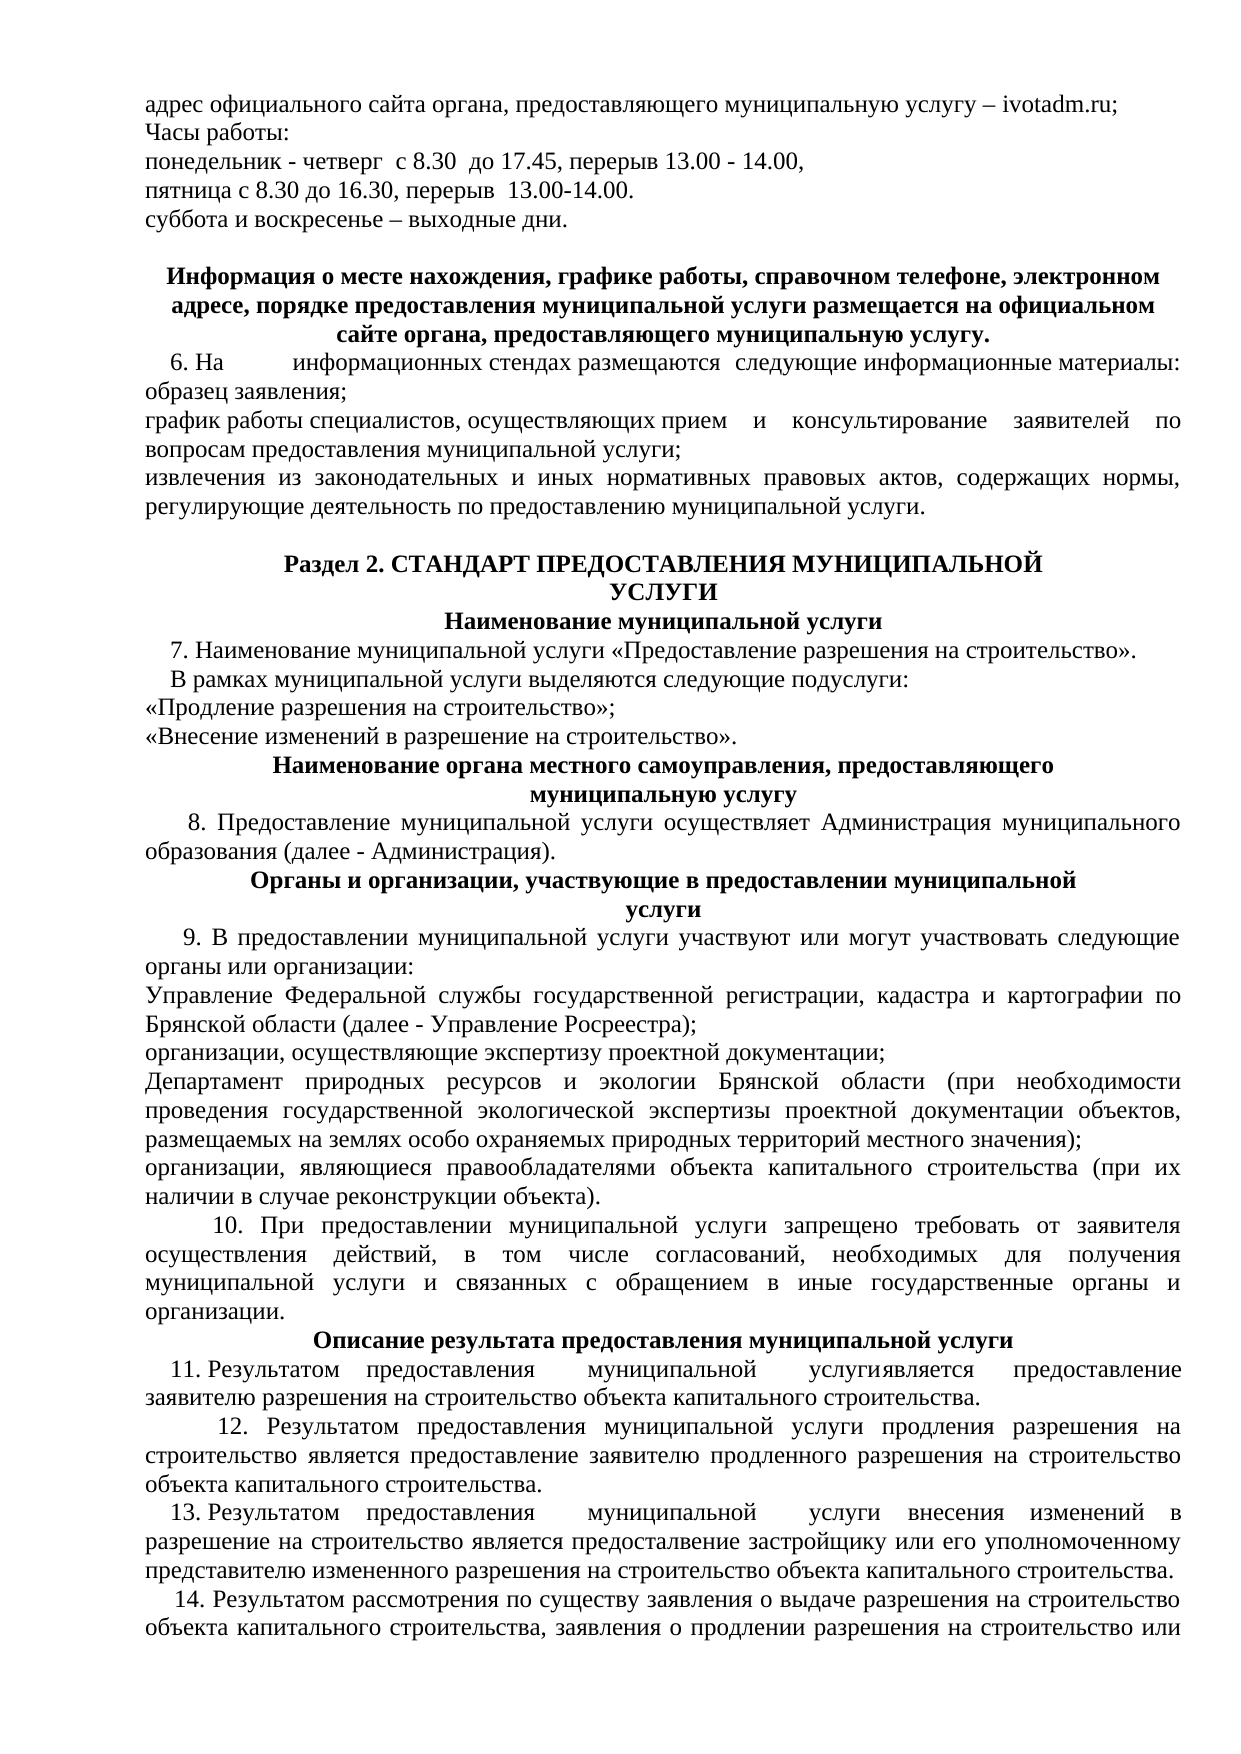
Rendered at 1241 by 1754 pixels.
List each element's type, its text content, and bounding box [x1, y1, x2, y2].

text «Продление разрешения на строительство»; [145, 692, 1182, 721]
text 6. На информационных стендах размещаются следующие информационные материалы: [145, 347, 1182, 376]
text Часы работы: [145, 117, 1182, 146]
text образец заявления; [145, 376, 1182, 405]
text организации, осуществляющие экспертизу проектной документации; [145, 1037, 1182, 1066]
text 10. При предоставлении муниципальной услуги запрещено требовать от заявителя осуществления действий, в том числе согласований, необходимых для получения муниципальной услуги и связанных с обращением в иные государственные органы и организации. [145, 1210, 1182, 1325]
text Информация о месте нахождения, графике работы, справочном телефоне, электронном адресе, порядке предоставления муниципальной услуги размещается на официальном сайте органа, предоставляющего муниципальную услугу. [145, 261, 1182, 347]
text 12. Результатом предоставления муниципальной услуги продления разрешения на строительство является предоставление заявителю продленного разрешения на строительство объекта капитального строительства. [145, 1411, 1182, 1497]
text пятница с 8.30 до 16.30, перерыв 13.00-14.00. [145, 175, 1182, 204]
text В рамках муниципальной услуги выделяются следующие подуслуги: [145, 664, 1182, 692]
text 13. Результатом предоставления муниципальной услуги внесения изменений в разрешение на строительство является предосталвение застройщику или его уполномоченному представителю измененного разрешения на строительство объекта капитального строительства. [145, 1497, 1182, 1584]
text «Внесение изменений в разрешение на строительство». [145, 721, 1182, 750]
text суббота и воскресенье – выходные дни. [145, 204, 1182, 232]
text Наименование муниципальной услуги [145, 606, 1182, 635]
text организации, являющиеся правообладателями объекта капитального строительства (при их наличии в случае реконструкции объекта). [145, 1152, 1182, 1210]
text Органы и организации, участвующие в предоставлении муниципальной [145, 865, 1182, 894]
text Раздел 2. СТАНДАРТ ПРЕДОСТАВЛЕНИЯ МУНИЦИПАЛЬНОЙ [145, 549, 1182, 577]
text Управление Федеральной службы государственной регистрации, кадастра и картографии по Брянской области (далее - Управление Росреестра); [145, 980, 1182, 1037]
text извлечения из законодательных и иных нормативных правовых актов, содержащих нормы, регулирующие деятельность по предоставлению муниципальной услуги. [145, 462, 1182, 520]
text Описание результата предоставления муниципальной услуги [145, 1325, 1182, 1354]
text Департамент природных ресурсов и экологии Брянской области (при необходимости проведения государственной экологической экспертизы проектной документации объектов, размещаемых на землях особо охраняемых природных территорий местного значения); [145, 1066, 1182, 1152]
text услуги [145, 894, 1182, 922]
text график работы специалистов, осуществляющих прием и консультирование заявителей по вопросам предоставления муниципальной услуги; [145, 405, 1182, 462]
text 11. Результатом предоставления муниципальной услуги является предоставление заявителю разрешения на строительство объекта капитального строительства. [145, 1354, 1182, 1411]
text Наименование органа местного самоуправления, предоставляющего [145, 750, 1182, 779]
text муниципальную услугу [145, 779, 1182, 807]
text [145, 1584, 1182, 1641]
text понедельник - четверг с 8.30 до 17.45, перерыв 13.00 - 14.00, [145, 146, 1182, 175]
text 8. Предоставление муниципальной услуги осуществляет Администрация муниципального образования (далее - Администрация). [145, 807, 1182, 865]
text 7. Наименование муниципальной услуги «Предоставление разрешения на строительство». [145, 635, 1182, 664]
text адрес официального сайта органа, предоставляющего муниципальную услугу – ivotadm.ru; [145, 89, 1182, 117]
text УСЛУГИ [145, 577, 1182, 606]
text 9. В предоставлении муниципальной услуги участвуют или могут участвовать следующие органы или организации: [145, 922, 1182, 980]
